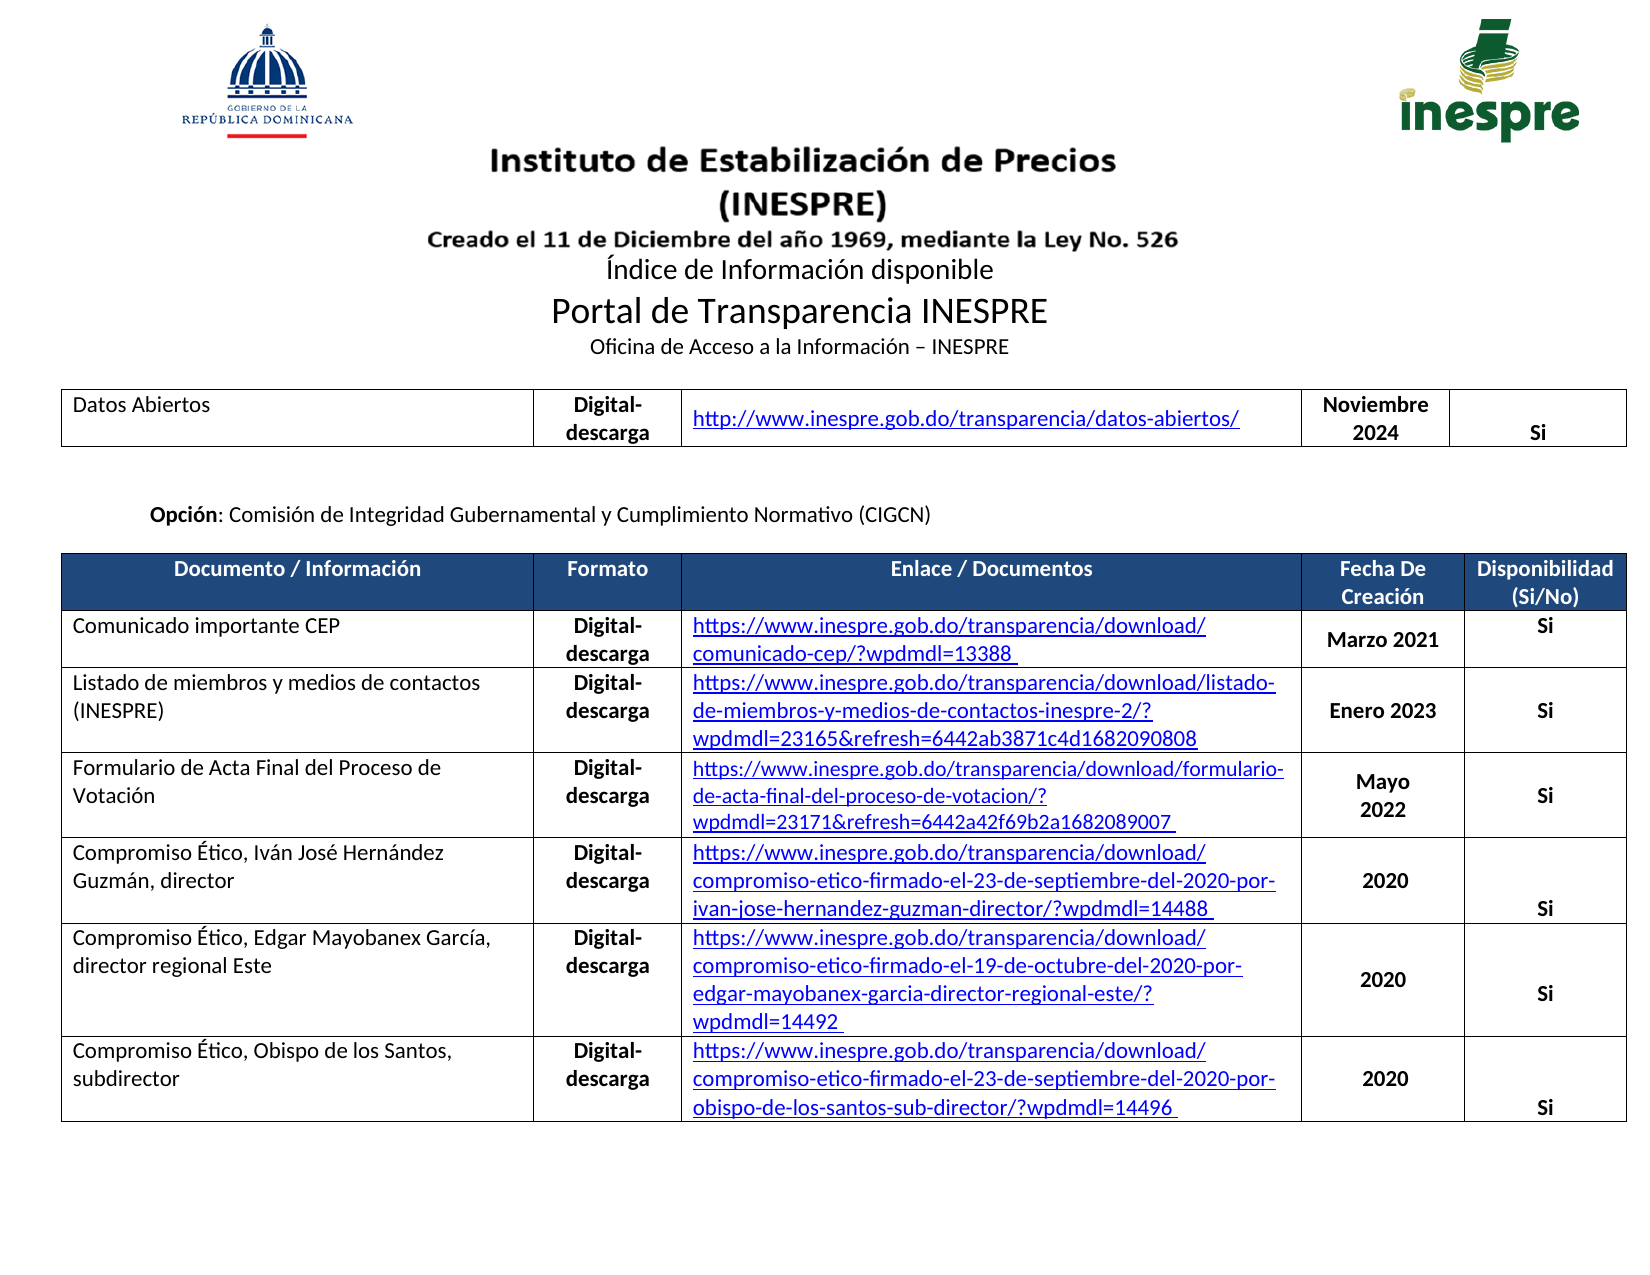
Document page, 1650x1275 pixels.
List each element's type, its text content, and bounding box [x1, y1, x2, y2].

table_cell Formulario de Acta Final del Proceso de Votación [62, 753, 533, 837]
table_cell Digital-descarga [534, 611, 681, 667]
table_cell http://www.inespre.gob.do/transparencia/datos-abiertos/ [682, 390, 1301, 446]
table_cell Marzo 2021 [1302, 611, 1464, 667]
table_cell Compromiso Ético, Edgar Mayobanex García, director regional Este [62, 924, 533, 1036]
text Opción: Comisión de Integridad Gubernamental y Cumplimiento Normativo (CIGCN) [150, 500, 1500, 528]
table_cell https://www.inespre.gob.do/transparencia/download/compromiso-etico-firmado-el-19-de-octubre-del-2020-por-edgar-mayobanex-garcia-director-regional-este/?wpdmdl=14492 [682, 924, 1301, 1036]
table_cell Digital-descarga [534, 390, 681, 446]
table_cell 2020 [1302, 838, 1464, 922]
table_cell Si [1465, 668, 1626, 752]
table_cell Enero 2023 [1302, 668, 1464, 752]
picture [150, 18, 1579, 269]
table_header Enlace / Documentos [682, 554, 1301, 610]
table_header Fecha De Creación [1302, 554, 1464, 610]
table_cell Noviembre 2024 [1302, 390, 1449, 446]
table_cell Datos Abiertos [62, 390, 533, 446]
table_cell https://www.inespre.gob.do/transparencia/download/compromiso-etico-firmado-el-23-de-septiembre-del-2020-por-obispo-de-los-santos-sub-director/?wpdmdl=14496 [682, 1037, 1301, 1121]
table_cell Si [1465, 924, 1626, 1036]
table_cell 2020 [1302, 924, 1464, 1036]
table_cell https://www.inespre.gob.do/transparencia/download/compromiso-etico-firmado-el-23-de-septiembre-del-2020-por-ivan-jose-hernandez-guzman-director/?wpdmdl=14488 [682, 838, 1301, 922]
table_cell https://www.inespre.gob.do/transparencia/download/formulario-de-acta-final-del-proceso-de-votacion/?wpdmdl=23171&refresh=6442a42f69b2a1682089007 [682, 753, 1301, 837]
table_header Documento / Información [62, 554, 533, 610]
table_cell Si [1465, 753, 1626, 837]
table_cell Listado de miembros y medios de contactos (INESPRE) [62, 668, 533, 752]
table_cell Digital-descarga [534, 668, 681, 752]
table_cell Comunicado importante CEP [62, 611, 533, 667]
table_cell Si [1465, 611, 1626, 667]
table_cell Digital-descarga [534, 838, 681, 922]
table_cell Compromiso Ético, Obispo de los Santos, subdirector [62, 1037, 533, 1121]
table_header Formato [534, 554, 681, 610]
table_cell Si [1450, 390, 1626, 446]
table_cell Digital-descarga [534, 753, 681, 837]
table_header Disponibilidad (Si/No) [1465, 554, 1626, 610]
table_cell Mayo 2022 [1302, 753, 1464, 837]
table_cell 2020 [1302, 1037, 1464, 1121]
table_cell Si [1465, 838, 1626, 922]
table_cell https://www.inespre.gob.do/transparencia/download/comunicado-cep/?wpdmdl=13388 [682, 611, 1301, 667]
table_cell https://www.inespre.gob.do/transparencia/download/listado-de-miembros-y-medios-de-contactos-inespre-2/?wpdmdl=23165&refresh=6442ab3871c4d1682090808 [682, 668, 1301, 752]
table_cell Digital-descarga [534, 924, 681, 1036]
table_cell Digital-descarga [534, 1037, 681, 1121]
table_cell Compromiso Ético, Iván José Hernández Guzmán, director [62, 838, 533, 922]
table_cell Si [1465, 1037, 1626, 1121]
